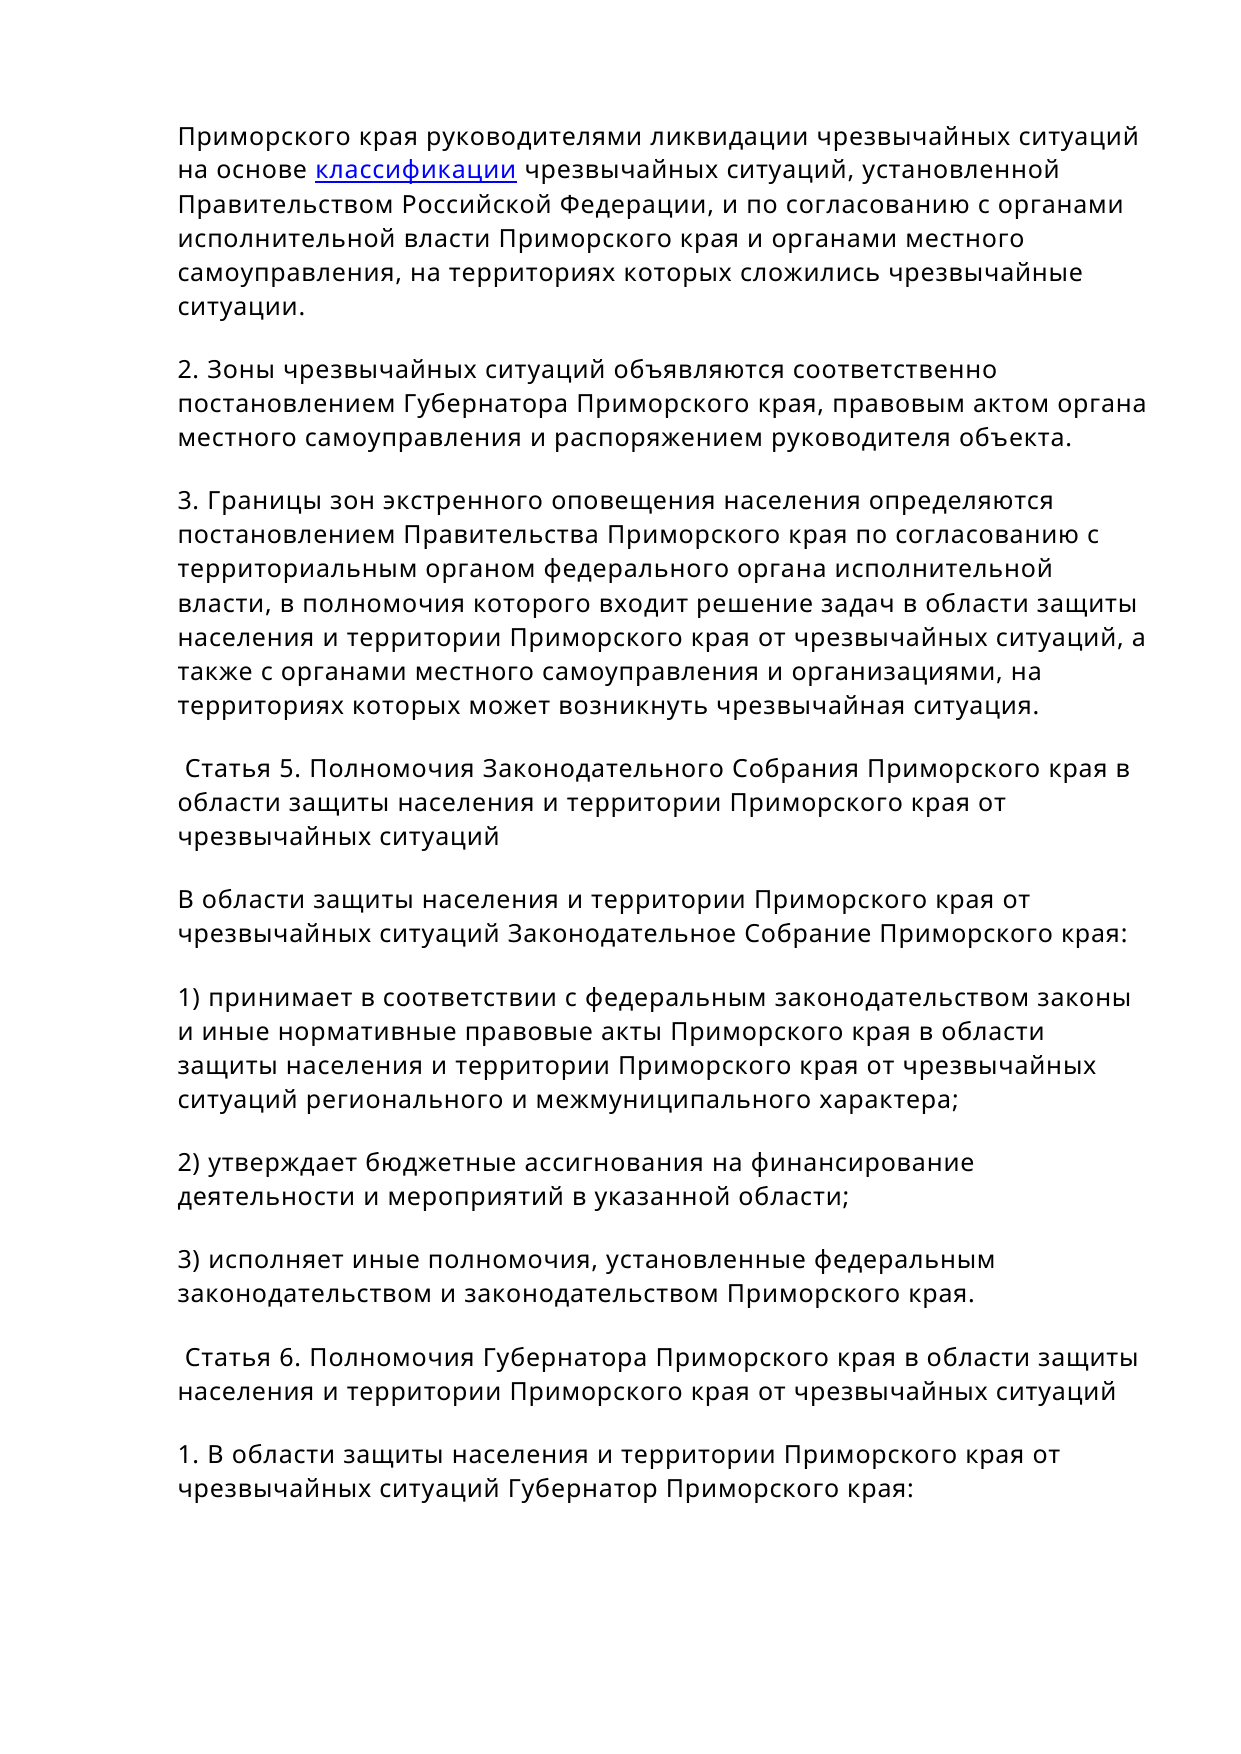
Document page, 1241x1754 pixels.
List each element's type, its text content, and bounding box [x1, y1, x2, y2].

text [177, 118, 1152, 322]
text 2. Зоны чрезвычайных ситуаций объявляются соответственно постановлением Губернатора Приморского края, правовым актом органа местного самоуправления и распоряжением руководителя объекта. [177, 352, 1152, 454]
text 1. В области защиты населения и территории Приморского края от чрезвычайных ситуаций Губернатор Приморского края: [177, 1437, 1152, 1505]
text 2) утверждает бюджетные ассигнования на финансирование деятельности и мероприятий в указанной области; [177, 1145, 1152, 1213]
text 1) принимает в соответствии с федеральным законодательством законы и иные нормативные правовые акты Приморского края в области защиты населения и территории Приморского края от чрезвычайных ситуаций регионального и межмуниципального характера; [177, 979, 1152, 1116]
text Статья 5. Полномочия Законодательного Собрания Приморского края в области защиты населения и территории Приморского края от чрезвычайных ситуаций [177, 751, 1152, 853]
text В области защиты населения и территории Приморского края от чрезвычайных ситуаций Законодательное Собрание Приморского края: [177, 882, 1152, 950]
text 3) исполняет иные полномочия, установленные федеральным законодательством и законодательством Приморского края. [177, 1242, 1152, 1310]
text Статья 6. Полномочия Губернатора Приморского края в области защиты населения и территории Приморского края от чрезвычайных ситуаций [177, 1339, 1152, 1407]
text 3. Границы зон экстренного оповещения населения определяются постановлением Правительства Приморского края по согласованию с территориальным органом федерального органа исполнительной власти, в полномочия которого входит решение задач в области защиты населения и территории Приморского края от чрезвычайных ситуаций, а также с органами местного самоуправления и организациями, на территориях которых может возникнуть чрезвычайная ситуация. [177, 483, 1152, 721]
